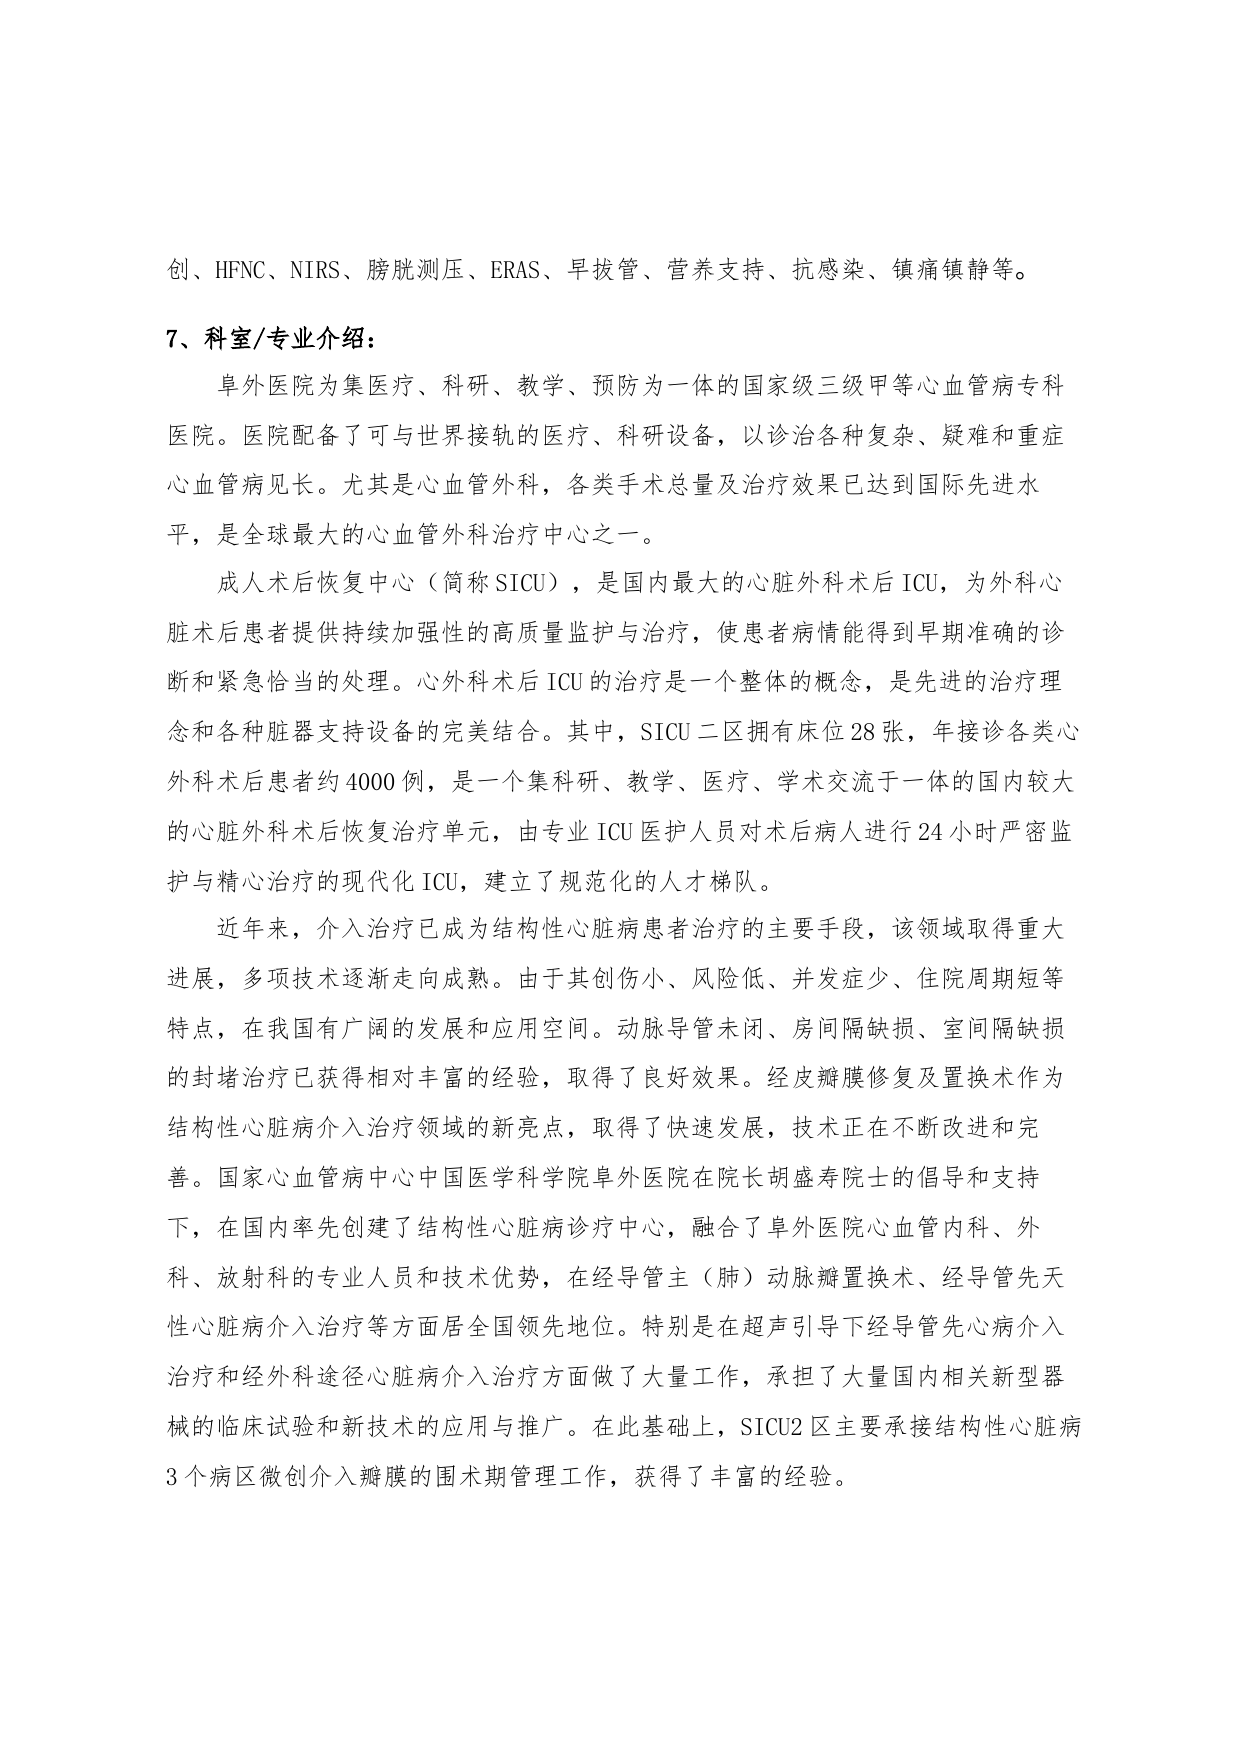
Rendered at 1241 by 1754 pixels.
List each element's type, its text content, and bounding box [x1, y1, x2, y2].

list 阜外医院为集医疗、科研、教学、预防为一体的国家级三级甲等心血管病专科医院。医院配备了可与世界接轨的医疗、科研设备，以诊治各种复杂、疑难和重症心血管病见长。尤其是心血管外科，各类手术总量及治疗效果已达到国际先进水平，是全球最大的心血管外科治疗中心之一。 [165, 367, 1087, 549]
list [165, 235, 1087, 301]
list 7、科室/专业介绍： [165, 319, 1087, 353]
list 成人术后恢复中心（简称SICU），是国内最大的心脏外科术后ICU，为外科心脏术后患者提供持续加强性的高质量监护与治疗，使患者病情能得到早期准确的诊断和紧急恰当的处理。心外科术后ICU的治疗是一个整体的概念，是先进的治疗理念和各种脏器支持设备的完美结合。其中，SICU二区拥有床位28张，年接诊各类心外科术后患者约4000例，是一个集科研、教学、医疗、学术交流于一体的国内较大的心脏外科术后恢复治疗单元，由专业ICU医护人员对术后病人进行24小时严密监护与精心治疗的现代化ICU，建立了规范化的人才梯队。 [165, 564, 1087, 896]
list 近年来，介入治疗已成为结构性心脏病患者治疗的主要手段，该领域取得重大进展，多项技术逐渐走向成熟。由于其创伤小、风险低、并发症少、住院周期短等特点，在我国有广阔的发展和应用空间。动脉导管未闭、房间隔缺损、室间隔缺损的封堵治疗已获得相对丰富的经验，取得了良好效果。经皮瓣膜修复及置换术作为结构性心脏病介入治疗领域的新亮点，取得了快速发展，技术正在不断改进和完善。国家心血管病中心中国医学科学院阜外医院在院长胡盛寿院士的倡导和支持下，在国内率先创建了结构性心脏病诊疗中心，融合了阜外医院心血管内科、外科、放射科的专业人员和技术优势，在经导管主（肺）动脉瓣置换术、经导管先天性心脏病介入治疗等方面居全国领先地位。特别是在超声引导下经导管先心病介入治疗和经外科途径心脏病介入治疗方面做了大量工作，承担了大量国内相关新型器械的临床试验和新技术的应用与推广。在此基础上，SICU2区主要承接结构性心脏病3个病区微创介入瓣膜的围术期管理工作，获得了丰富的经验。 [165, 910, 1087, 1491]
